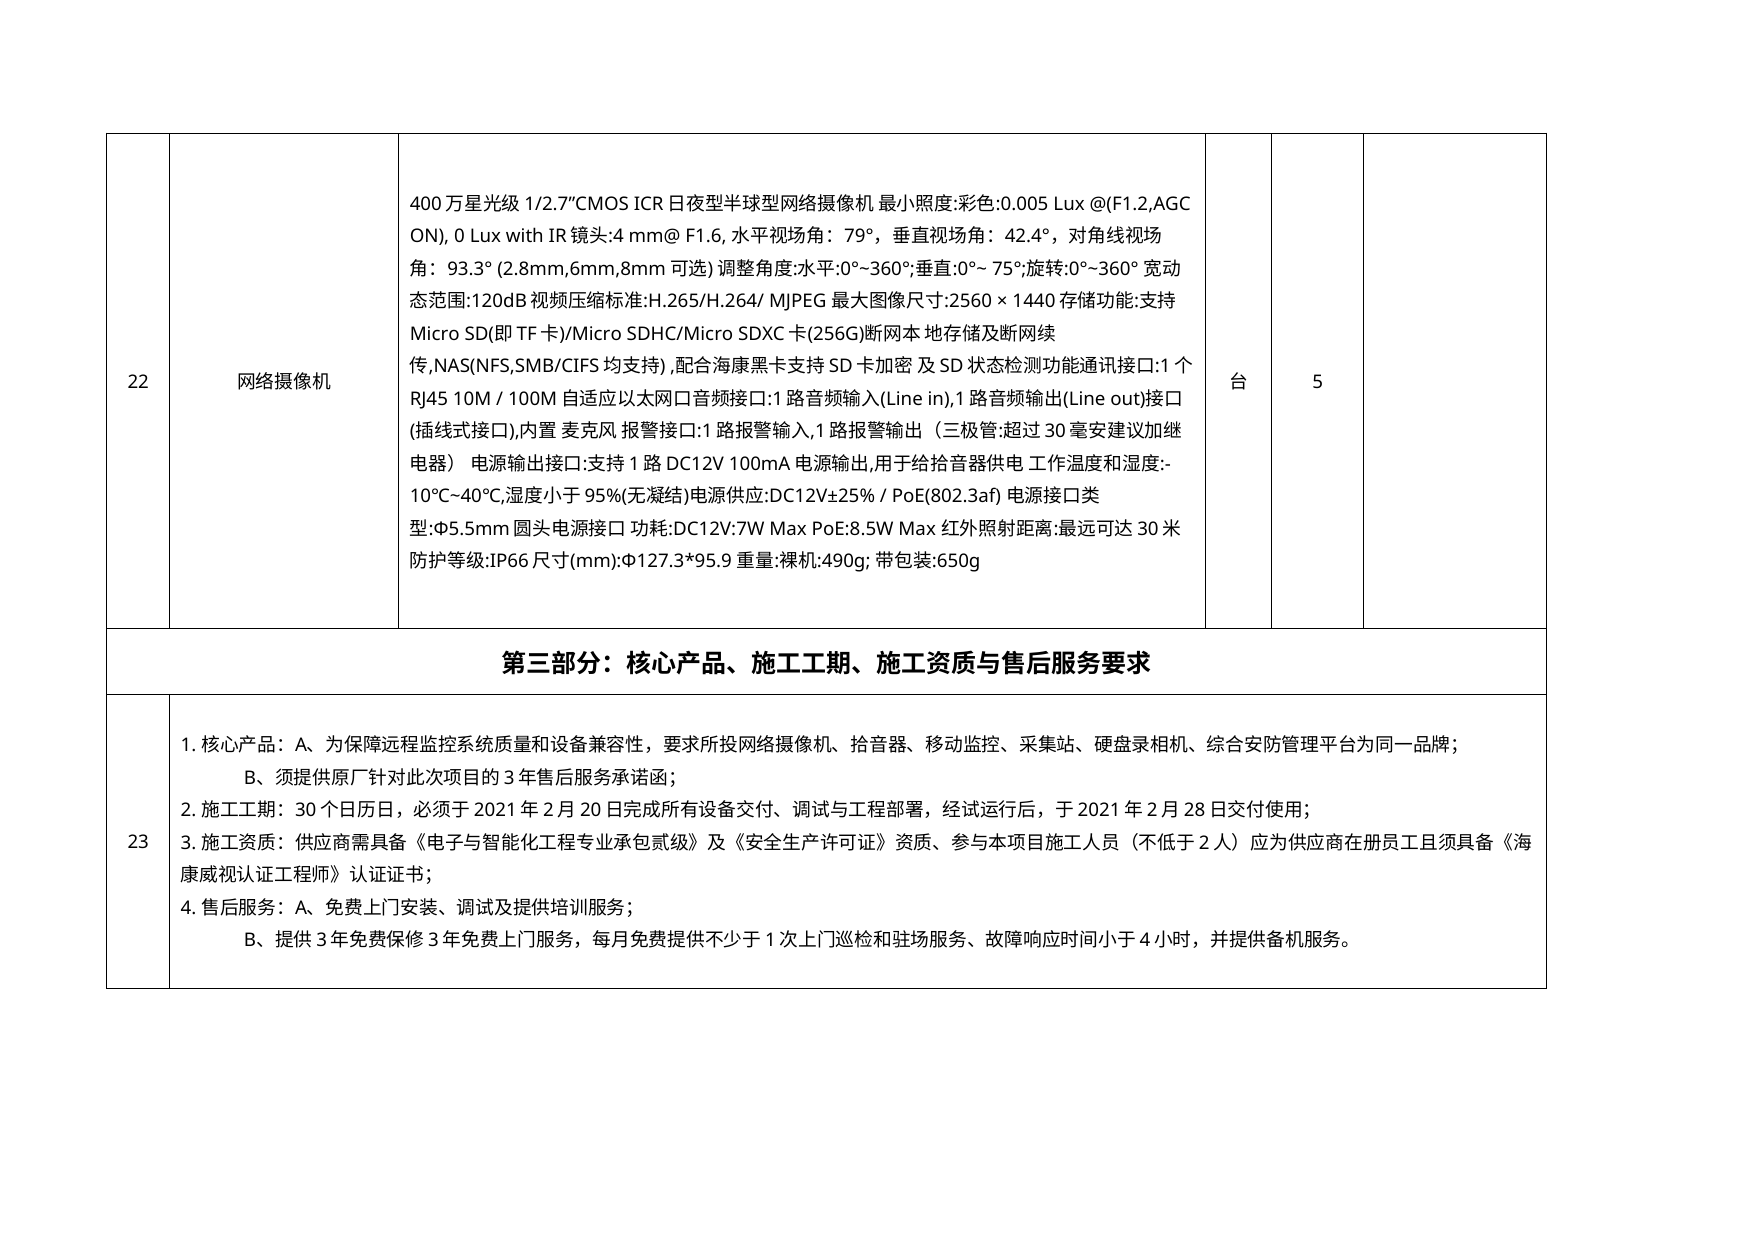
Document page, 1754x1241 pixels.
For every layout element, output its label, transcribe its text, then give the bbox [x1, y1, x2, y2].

table_cell 5 [1272, 134, 1363, 628]
table_cell 400万星光级1/2.7”CMOS ICR日夜型半球型网络摄像机 最小照度:彩色:0.005 Lux @(F1.2,AGC ON), 0 Lux with IR镜头:4 mm@ F1.6, 水平视场角：79°，垂直视场角：42.4°，对角线视场角：93.3° (2.8mm,6mm,8mm可选) 调整角度:水平:0°~360°;垂直:0°~ 75°;旋转:0°~360° 宽动态范围:120dB视频压缩标准:H.265/H.264/ MJPEG 最大图像尺寸:2560 × 1440存储功能:支持Micro SD(即TF卡)/Micro SDHC/Micro SDXC卡(256G)断网本 地存储及断网续传,NAS(NFS,SMB/CIFS均支持) ,配合海康黑卡支持SD卡加密 及SD状态检测功能通讯接口:1个RJ45 10M / 100M自适应以太网口音频接口:1路音频输入(Line in),1路音频输出(Line out)接口(插线式接口),内置 麦克风 报警接口:1路报警输入,1路报警输出（三极管:超过30毫安建议加继电器） 电源输出接口:支持1路DC12V 100mA电源输出,用于给拾音器供电 工作温度和湿度:-10℃~40℃,湿度小于95%(无凝结)电源供应:DC12V±25% / PoE(802.3af) 电源接口类型:Φ5.5mm圆头电源接口 功耗:DC12V:7W Max PoE:8.5W Max 红外照射距离:最远可达30米 防护等级:IP66尺寸(mm):Φ127.3*95.9 重量:裸机:490g; 带包装:650g [399, 134, 1205, 628]
table_cell 23 [107, 695, 169, 987]
table_cell [1364, 134, 1546, 628]
table_cell 22 [107, 134, 169, 628]
table_cell 1. 核心产品：A、为保障远程监控系统质量和设备兼容性，要求所投网络摄像机、拾音器、移动监控、采集站、硬盘录相机、综合安防管理平台为同一品牌； B、须提供原厂针对此次项目的3年售后服务承诺函； 2. 施工工期：30个日历日，必须于2021年2月20日完成所有设备交付、调试与工程部署，经试运行后，于2021年2月28日交付使用； 3. 施工资质：供应商需具备《电子与智能化工程专业承包贰级》及《安全生产许可证》资质、参与本项目施工人员（不低于2人）应为供应商在册员工且须具备《海康威视认证工程师》认证证书； 4. 售后服务：A、免费上门安装、调试及提供培训服务； B、提供3年免费保修3年免费上门服务，每月免费提供不少于1次上门巡检和驻场服务、故障响应时间小于4小时，并提供备机服务。 [170, 695, 1546, 987]
table_cell 台 [1206, 134, 1271, 628]
table_cell 网络摄像机 [170, 134, 398, 628]
table_cell 第三部分：核心产品、施工工期、施工资质与售后服务要求 [107, 629, 1546, 694]
